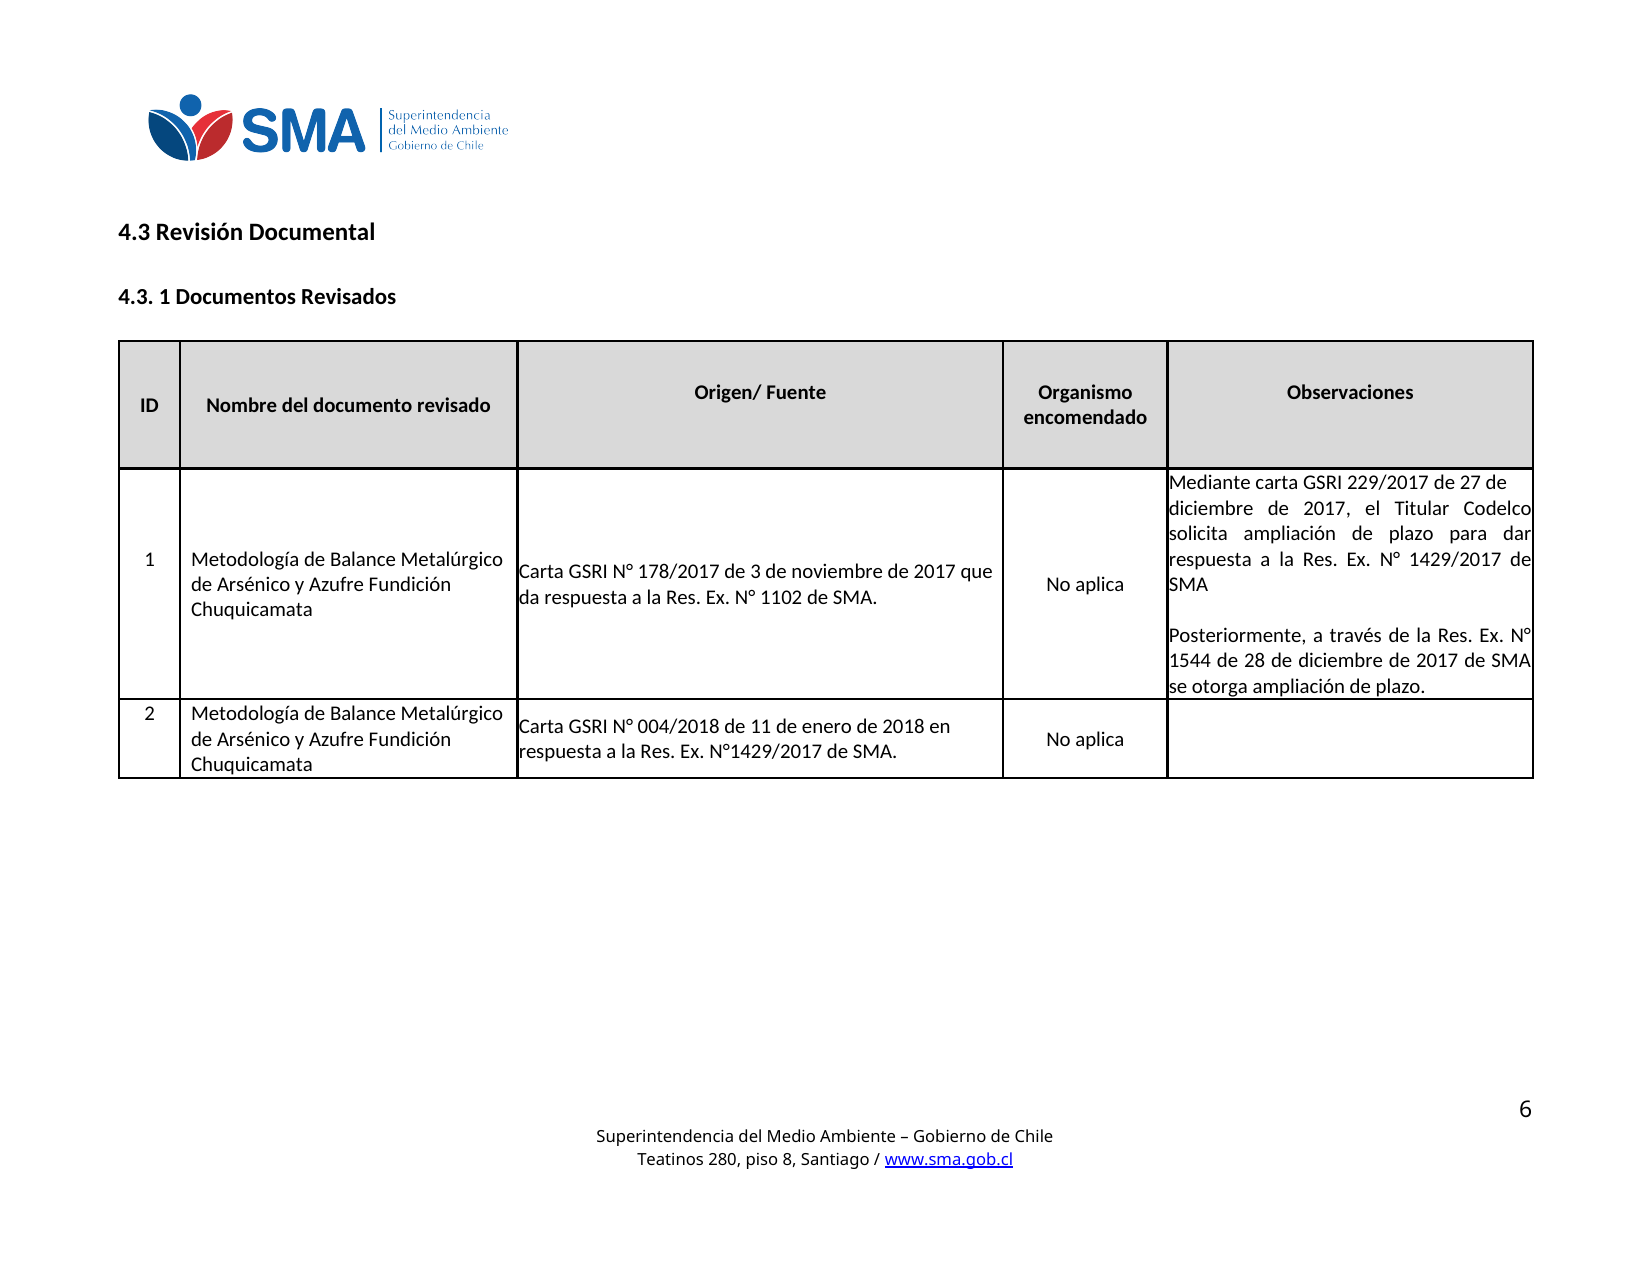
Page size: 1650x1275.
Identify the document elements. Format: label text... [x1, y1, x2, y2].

subtitle Revisión Documental [118, 216, 1532, 247]
table_cell 1 [120, 470, 179, 698]
table_cell Mediante carta GSRI 229/2017 de 27 de diciembre de 2017, el Titular Codelco solicita ampliación de plazo para dar respuesta a la Res. Ex. N° 1429/2017 de SMA Posteriormente, a través de la Res. Ex. N° 1544 de 28 de diciembre de 2017 de SMA se otorga ampliación de plazo. [1169, 470, 1532, 698]
table_header Origen/ Fuente [519, 342, 1002, 467]
table_header ID [120, 342, 179, 467]
table_header Organismo encomendado [1004, 342, 1166, 467]
table_header Observaciones [1169, 342, 1532, 467]
table_cell 2 [120, 700, 179, 777]
table_header Nombre del documento revisado [181, 342, 516, 467]
table_cell [1169, 700, 1532, 777]
table_cell Metodología de Balance Metalúrgico de Arsénico y Azufre Fundición Chuquicamata [181, 700, 516, 777]
table_cell Carta GSRI N° 178/2017 de 3 de noviembre de 2017 que da respuesta a la Res. Ex. N° 1102 de SMA. [519, 470, 1002, 698]
table_cell Metodología de Balance Metalúrgico de Arsénico y Azufre Fundición Chuquicamata [181, 470, 516, 698]
table_cell No aplica [1004, 700, 1166, 777]
table_cell No aplica [1004, 470, 1166, 698]
picture [118, 73, 528, 176]
subtitle 4.3. 1 Documentos Revisados [118, 282, 1532, 310]
table_cell Carta GSRI N° 004/2018 de 11 de enero de 2018 en respuesta a la Res. Ex. N°1429/2017 de SMA. [519, 700, 1002, 777]
